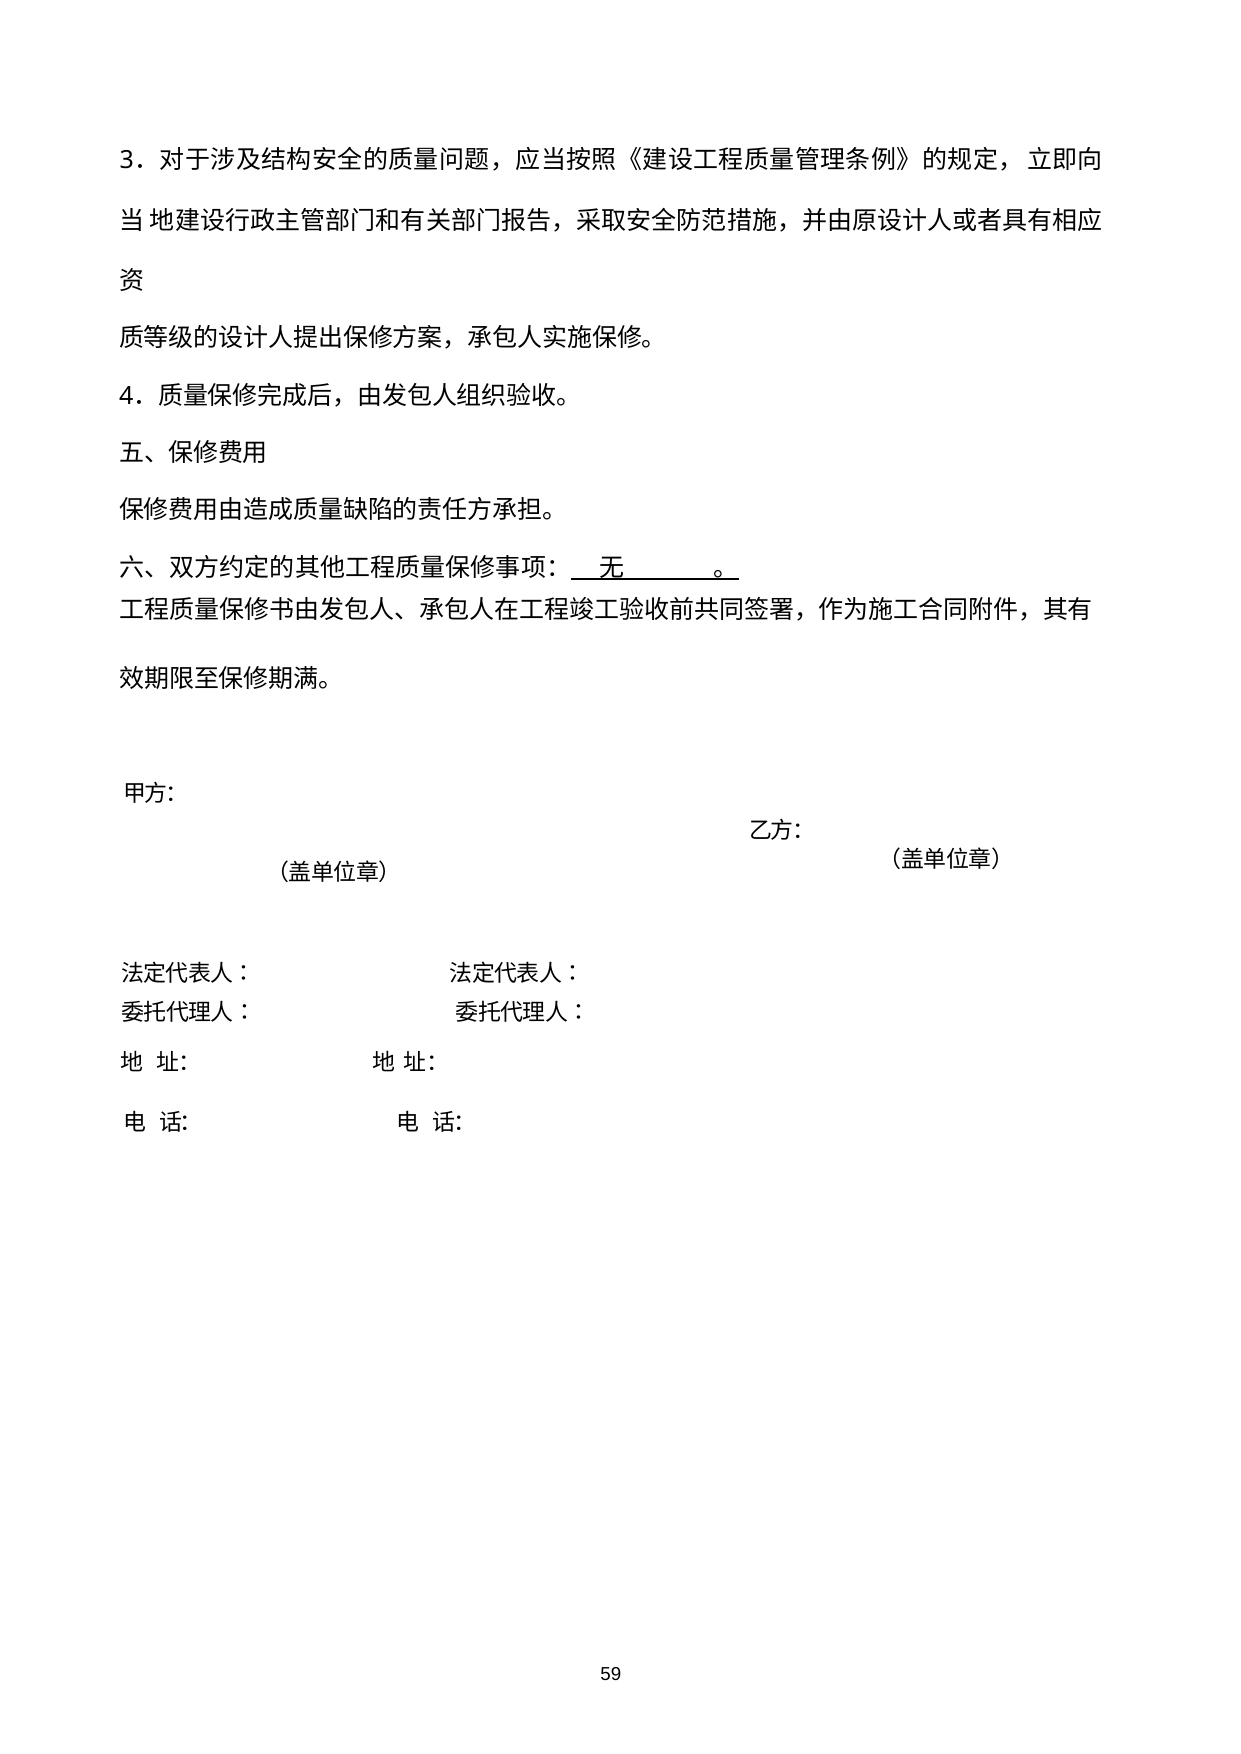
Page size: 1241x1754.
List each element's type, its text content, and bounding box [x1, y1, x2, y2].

text 乙方： [749, 814, 1103, 845]
text 地 址： 地 址： [120, 1045, 1103, 1077]
text （盖单位章） [266, 859, 586, 886]
text 质等级的设计人提出保修方案，承包人实施保修。 [119, 320, 1103, 353]
text 六、双方约定的其他工程质量保修事项： 无 。 [119, 550, 1103, 583]
text （盖单位章） [878, 847, 1103, 873]
text 工程质量保修书由发包人、承包人在工程竣工验收前共同签署，作为施工合同附件，其有 [119, 607, 1103, 661]
text 4．质量保修完成后，由发包人组织验收。 [119, 378, 1103, 411]
text 甲方： [124, 777, 232, 807]
text 五、保修费用 [119, 435, 1103, 468]
text 保修费用由造成质量缺陷的责任方承担。 [119, 492, 1103, 525]
text 效期限至保修期满。 [119, 661, 1103, 694]
text 3．对于涉及结构安全的质量问题，应当按照《建设工程质量管理条例》的规定，立即向当 地建设行政主管部门和有关部门报告，采取安全防范措施，并由原设计人或者具有相应资 [119, 140, 1103, 296]
text 委托代理人： 委托代理人： [121, 997, 1103, 1026]
text 法定代表人： 法定代表人： [121, 958, 1103, 987]
text 电 话： 电 话： [123, 1109, 1103, 1136]
